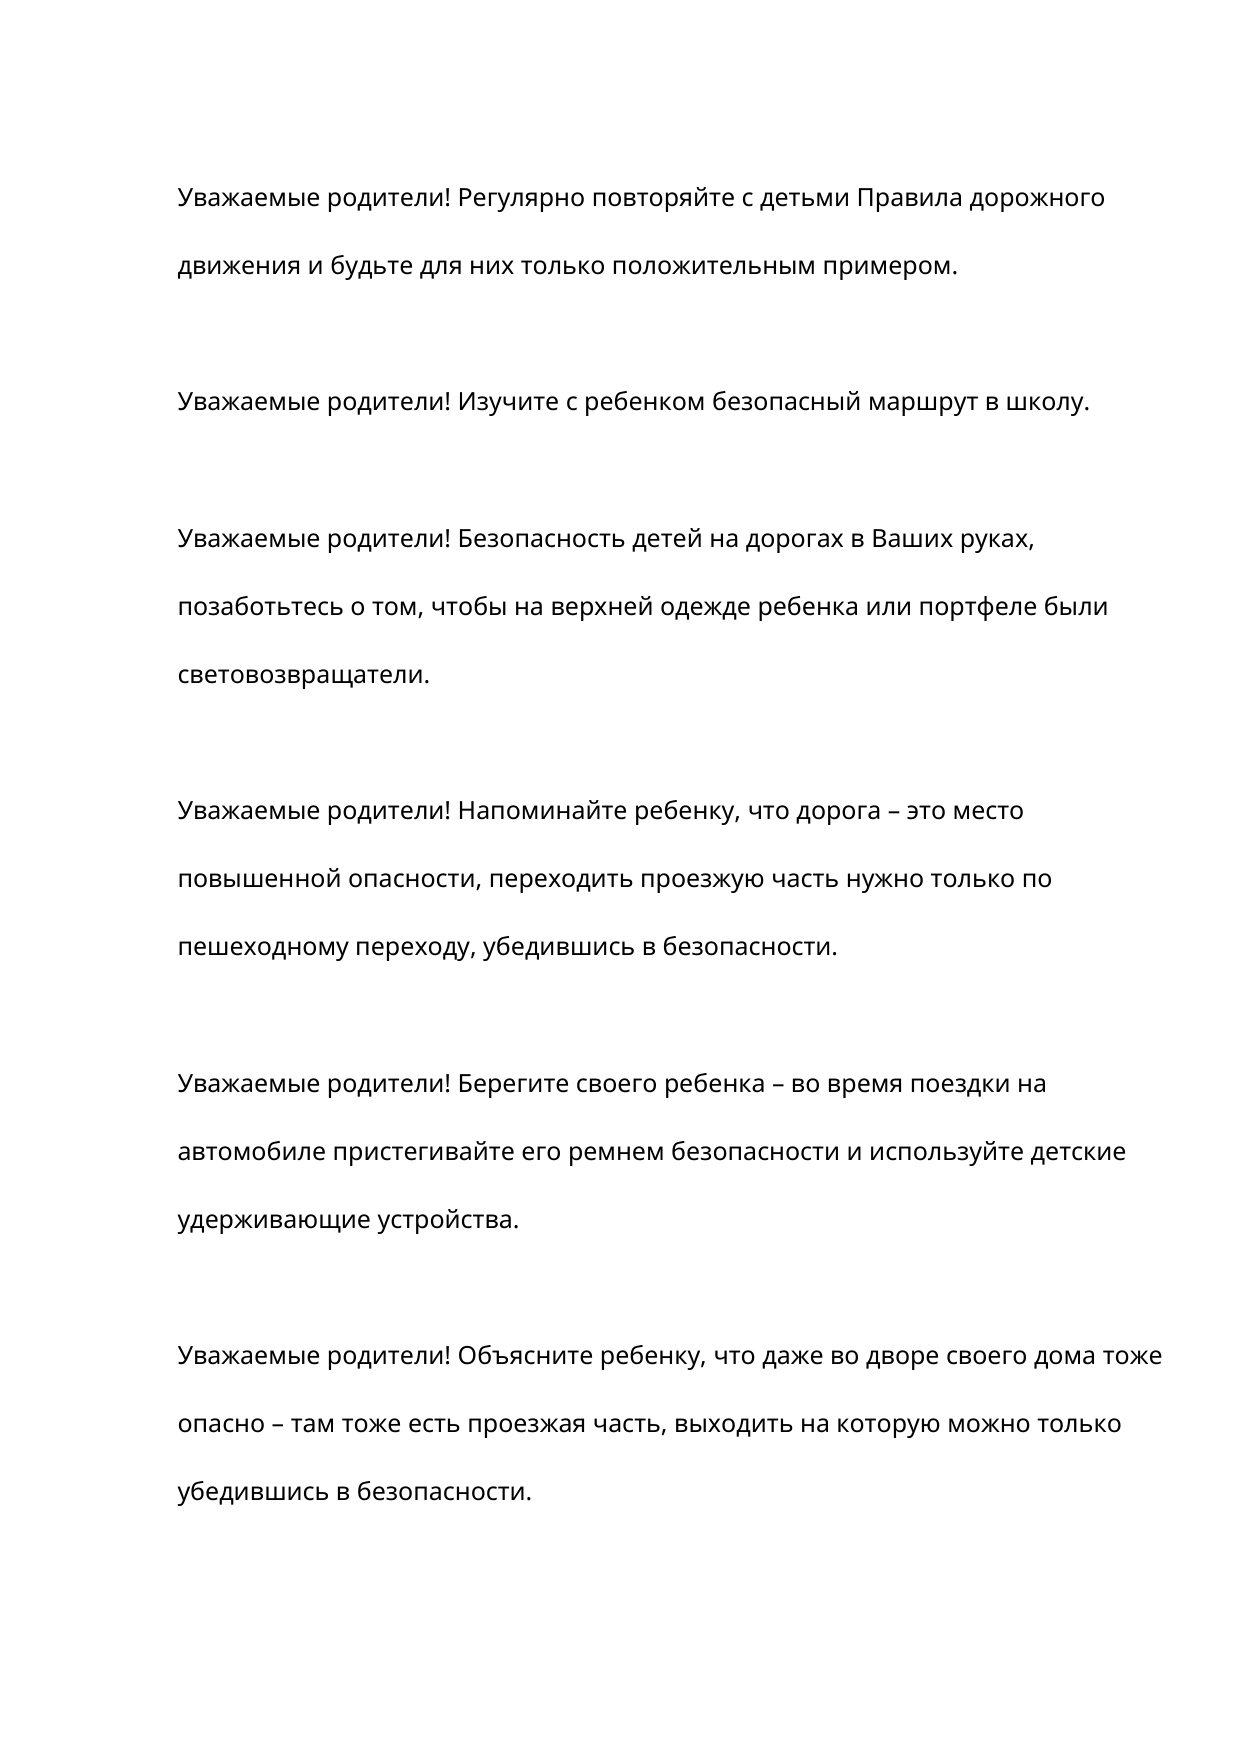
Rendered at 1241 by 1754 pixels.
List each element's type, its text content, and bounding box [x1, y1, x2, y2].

text Уважаемые родители! Напоминайте ребенку, что дорога – это место повышенной опасности, переходить проезжую часть нужно только по пешеходному переходу, убедившись в безопасности. [177, 793, 1181, 963]
text Уважаемые родители! Объясните ребенку, что даже во дворе своего дома тоже опасно – там тоже есть проезжая часть, выходить на которую можно только убедившись в безопасности. [177, 1338, 1181, 1508]
text Уважаемые родители! Регулярно повторяйте с детьми Правила дорожного движения и будьте для них только положительным примером. [177, 179, 1181, 282]
text Уважаемые родители! Берегите своего ребенка – во время поездки на автомобиле пристегивайте его ремнем безопасности и используйте детские удерживающие устройства. [177, 1065, 1181, 1236]
text Уважаемые родители! Безопасность детей на дорогах в Ваших руках, позаботьтесь о том, чтобы на верхней одежде ребенка или портфеле были световозвращатели. [177, 520, 1181, 691]
text Уважаемые родители! Изучите с ребенком безопасный маршрут в школу. [177, 384, 1181, 418]
